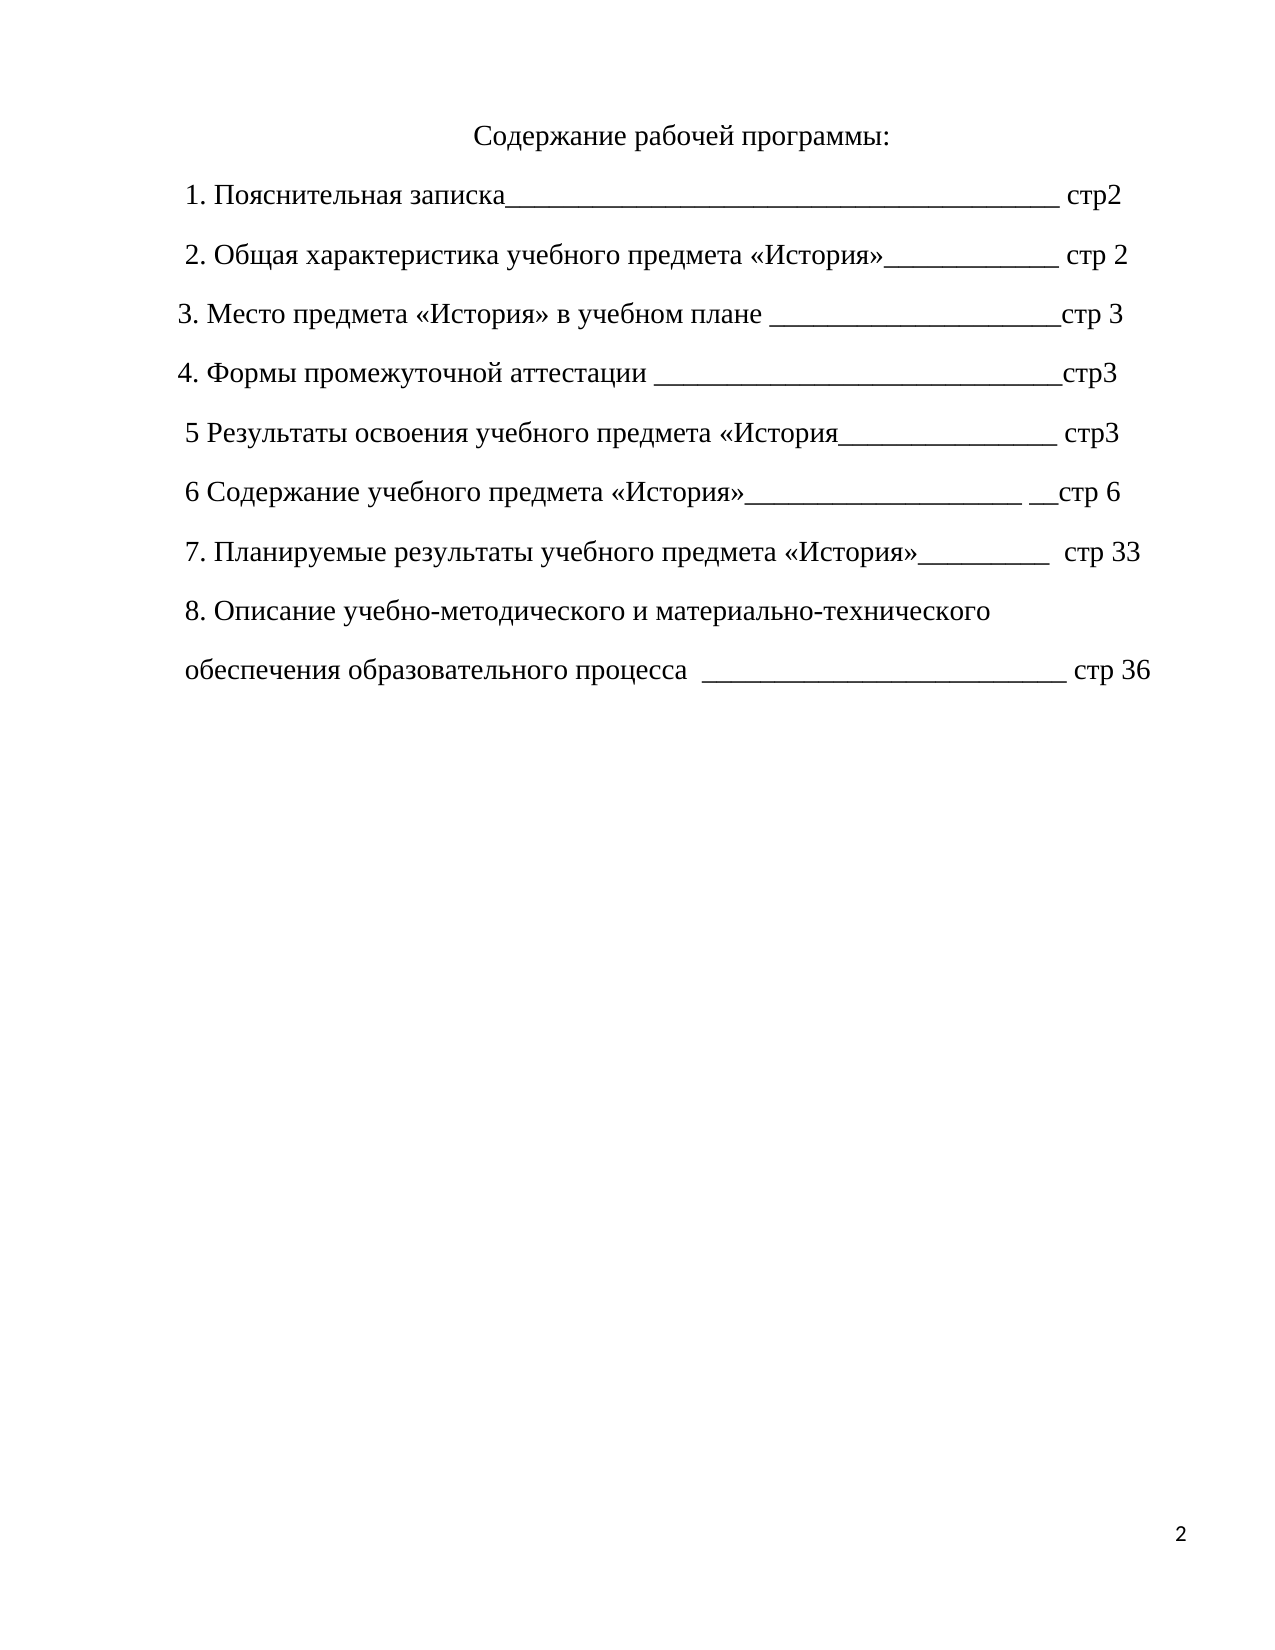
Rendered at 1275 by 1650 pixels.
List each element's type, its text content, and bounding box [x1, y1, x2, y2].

text 1. Пояснительная записка______________________________________ стр2 [177, 177, 1186, 211]
text 7. Планируемые результаты учебного предмета «История»_________ стр 33 [177, 534, 1186, 567]
text 6 Содержание учебного предмета «История»___________________ __стр 6 [177, 474, 1186, 508]
text 5 Результаты освоения учебного предмета «История_______________ стр3 [177, 415, 1186, 448]
text 2. Общая характеристика учебного предмета «История»____________ стр 2 [177, 237, 1186, 270]
text 4. Формы промежуточной аттестации ____________________________стр3 [177, 356, 1186, 389]
text 3. Место предмета «История» в учебном плане ____________________стр 3 [177, 296, 1186, 330]
text 8. Описание учебно-методического и материально-технического [177, 593, 1186, 627]
text Содержание рабочей программы: [177, 118, 1186, 152]
text обеспечения образовательного процесса _________________________ стр 36 [177, 652, 1186, 686]
